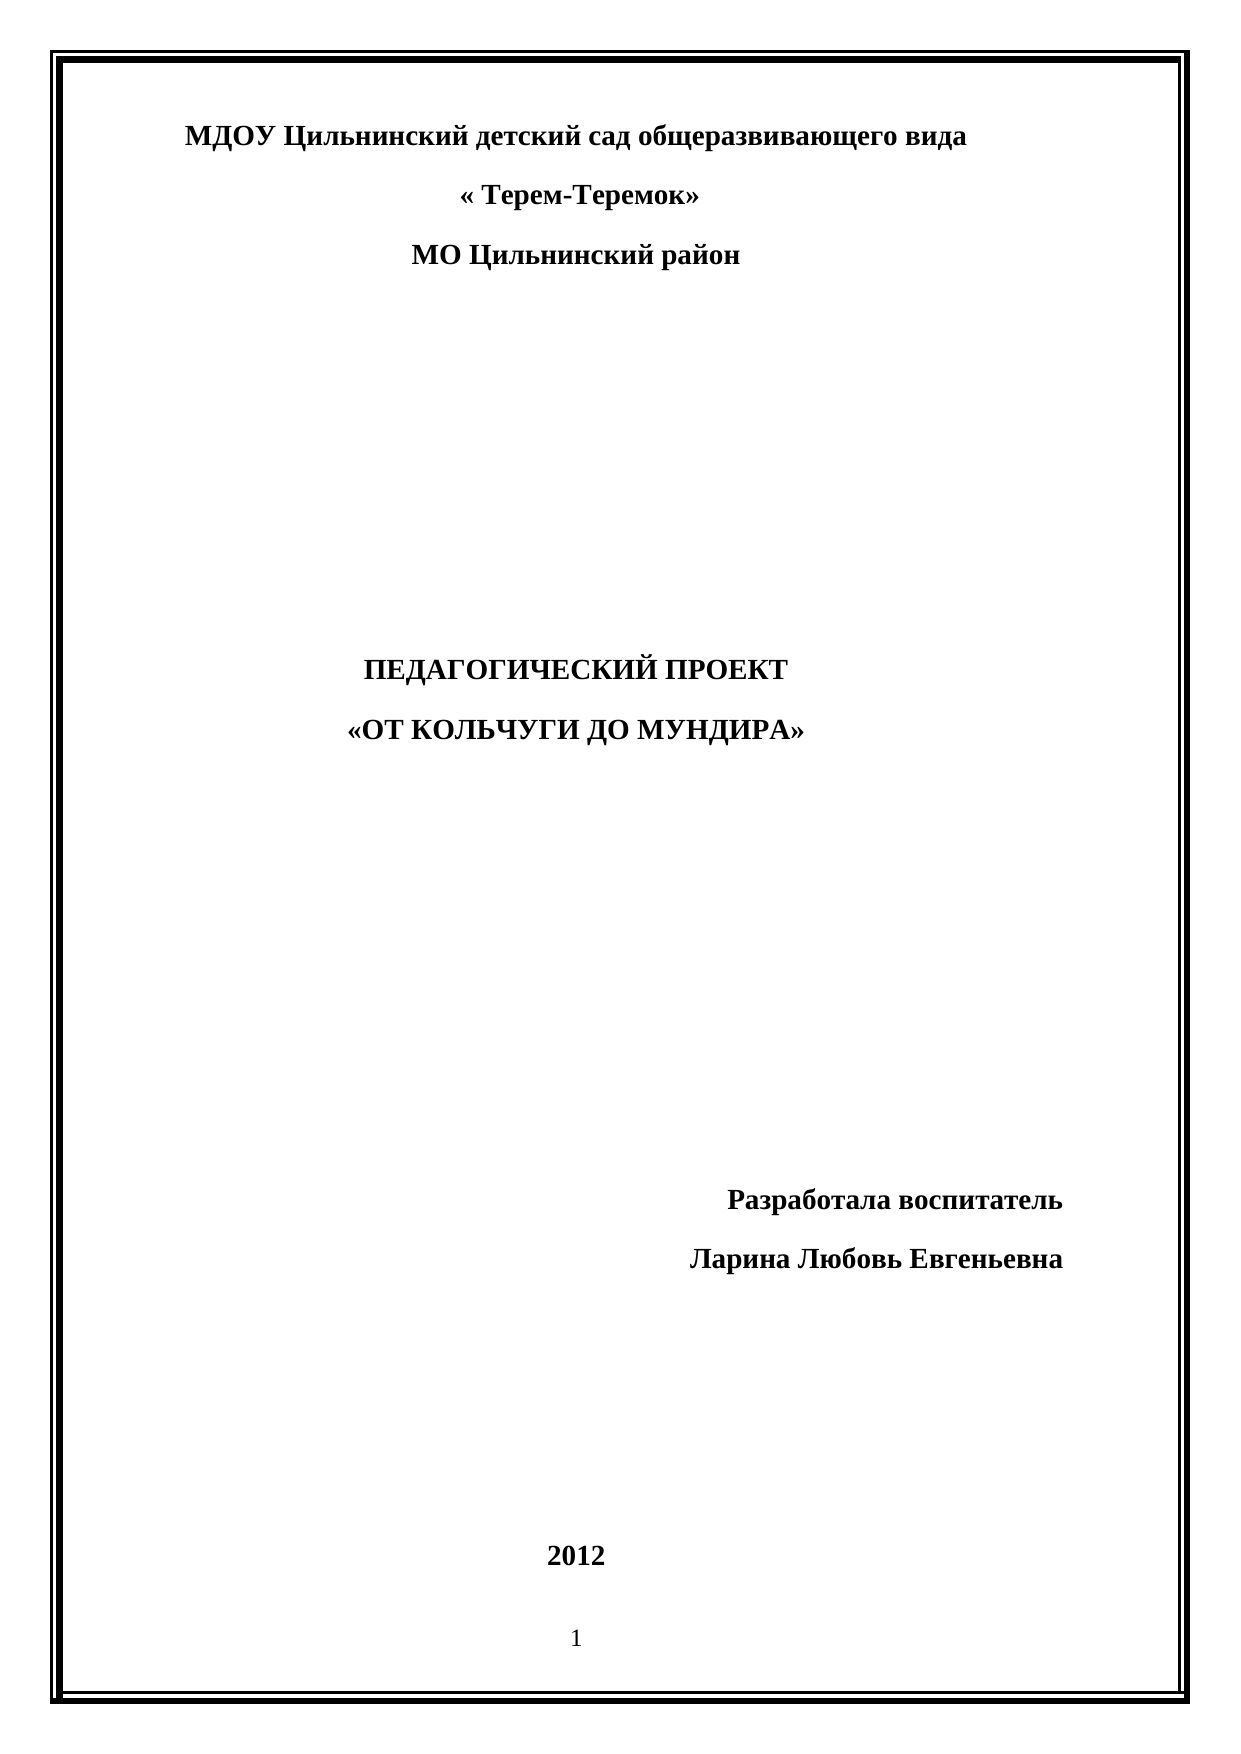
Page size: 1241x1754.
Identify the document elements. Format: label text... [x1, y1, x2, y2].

text МО Цильнинский район [89, 237, 1063, 270]
text Разработала воспитатель [89, 1182, 1063, 1216]
text « Терем-Теремок» [89, 177, 1063, 211]
text «ОТ КОЛЬЧУГИ ДО МУНДИРА» [89, 712, 1063, 745]
text МДОУ Цильнинский детский сад общеразвивающего вида [89, 118, 1063, 152]
text Ларина Любовь Евгеньевна [89, 1241, 1063, 1275]
text 2012 [89, 1538, 1063, 1572]
text ПЕДАГОГИЧЕСКИЙ ПРОЕКТ [89, 652, 1063, 686]
